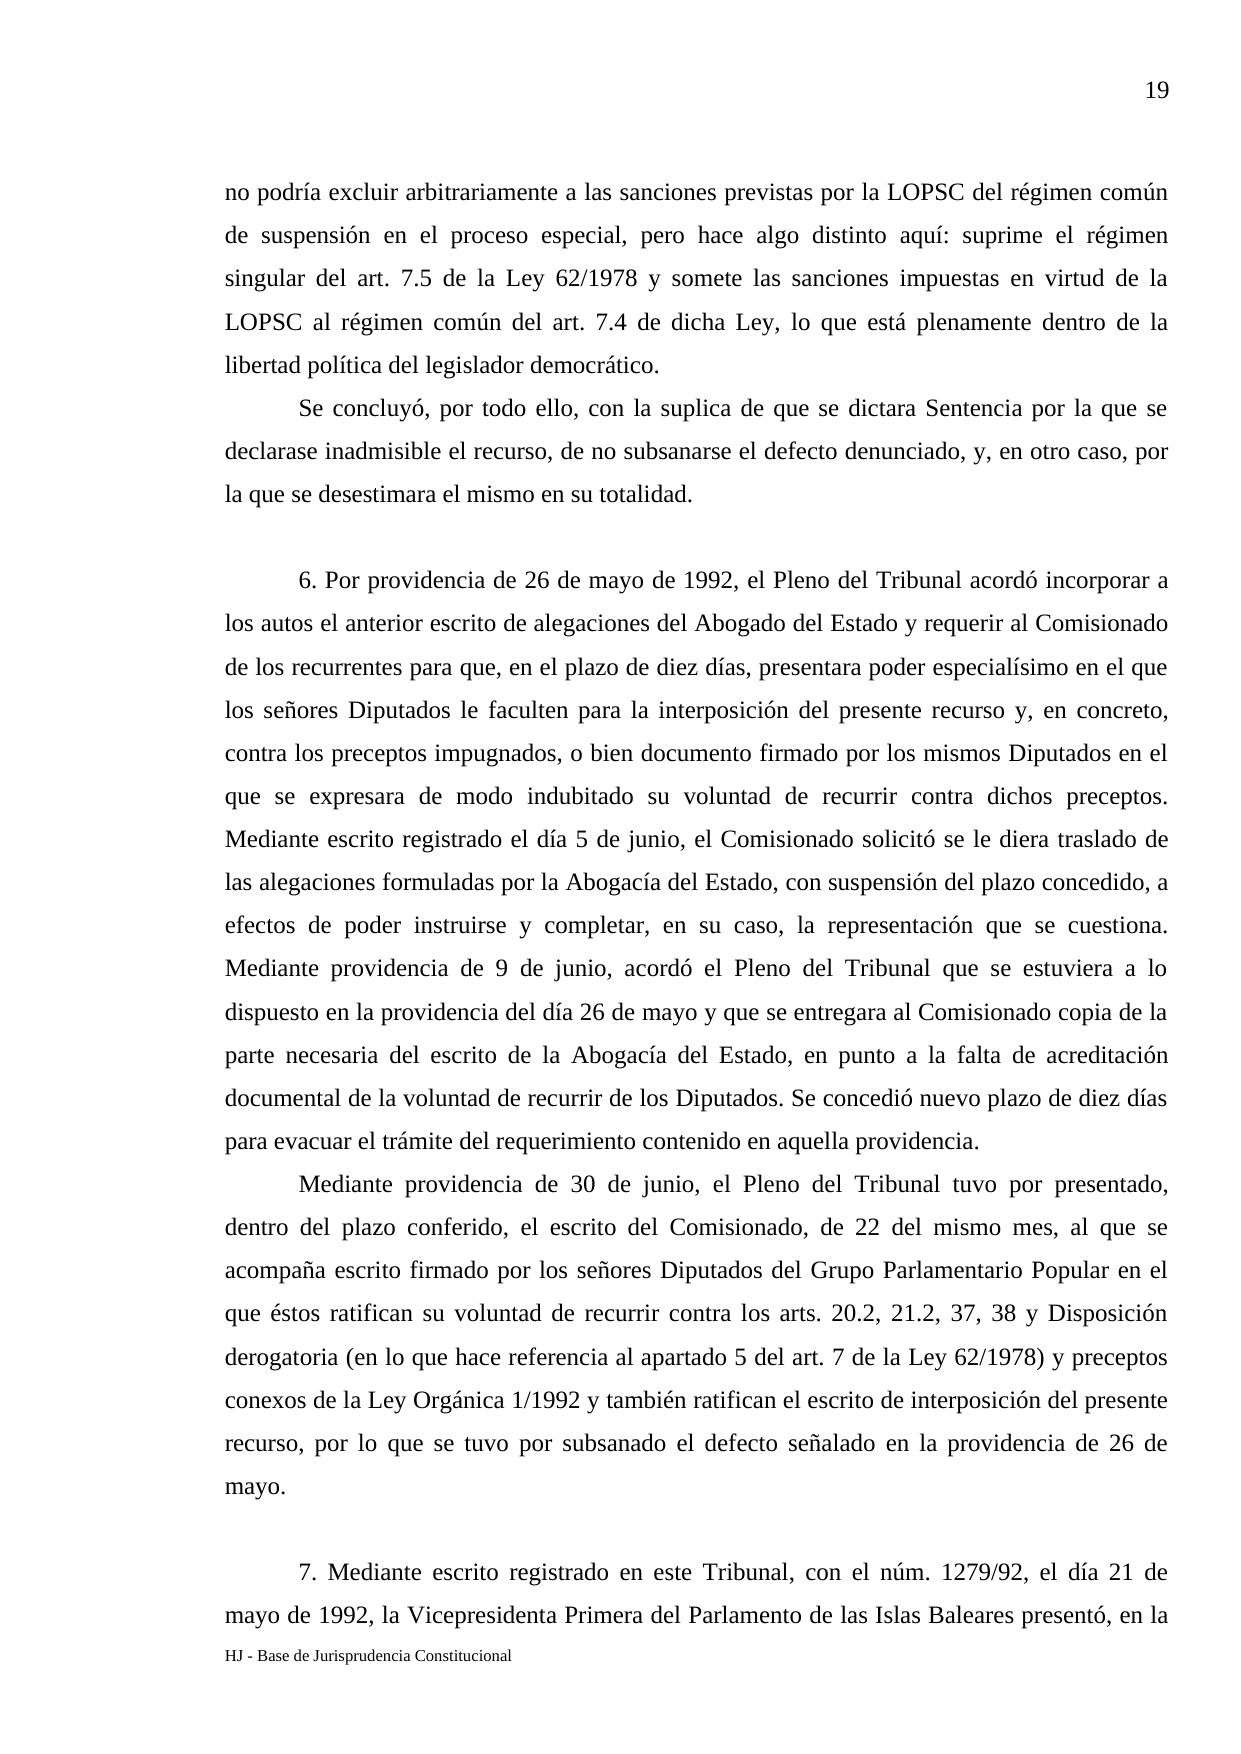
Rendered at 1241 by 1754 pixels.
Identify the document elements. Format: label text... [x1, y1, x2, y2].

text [224, 177, 1169, 378]
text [224, 1557, 1169, 1629]
text Mediante providencia de 30 de junio, el Pleno del Tribunal tuvo por presentado, dentro del plazo conferido, el escrito del Comisionado, de 22 del mismo mes, al que se acompaña escrito firmado por los señores Diputados del Grupo Parlamentario Popular en el que éstos ratifican su voluntad de recurrir contra los arts. 20.2, 21.2, 37, 38 y Disposición derogatoria (en lo que hace referencia al apartado 5 del art. 7 de la Ley 62/1978) y preceptos conexos de la Ley Orgánica 1/1992 y también ratifican el escrito de interposición del presente recurso, por lo que se tuvo por subsanado el defecto señalado en la providencia de 26 de mayo. [224, 1169, 1169, 1500]
text Se concluyó, por todo ello, con la suplica de que se dictara Sentencia por la que se declarase inadmisible el recurso, de no subsanarse el defecto denunciado, y, en otro caso, por la que se desestimara el mismo en su totalidad. [224, 393, 1169, 508]
text 6. Por providencia de 26 de mayo de 1992, el Pleno del Tribunal acordó incorporar a los autos el anterior escrito de alegaciones del Abogado del Estado y requerir al Comisionado de los recurrentes para que, en el plazo de diez días, presentara poder especialísimo en el que los señores Diputados le faculten para la interposición del presente recurso y, en concreto, contra los preceptos impugnados, o bien documento firmado por los mismos Diputados en el que se expresara de modo indubitado su voluntad de recurrir contra dichos preceptos. Mediante escrito registrado el día 5 de junio, el Comisionado solicitó se le diera traslado de las alegaciones formuladas por la Abogacía del Estado, con suspensión del plazo concedido, a efectos de poder instruirse y completar, en su caso, la representación que se cuestiona. Mediante providencia de 9 de junio, acordó el Pleno del Tribunal que se estuviera a lo dispuesto en la providencia del día 26 de mayo y que se entregara al Comisionado copia de la parte necesaria del escrito de la Abogacía del Estado, en punto a la falta de acreditación documental de la voluntad de recurrir de los Diputados. Se concedió nuevo plazo de diez días para evacuar el trámite del requerimiento contenido en aquella providencia. [224, 565, 1169, 1155]
